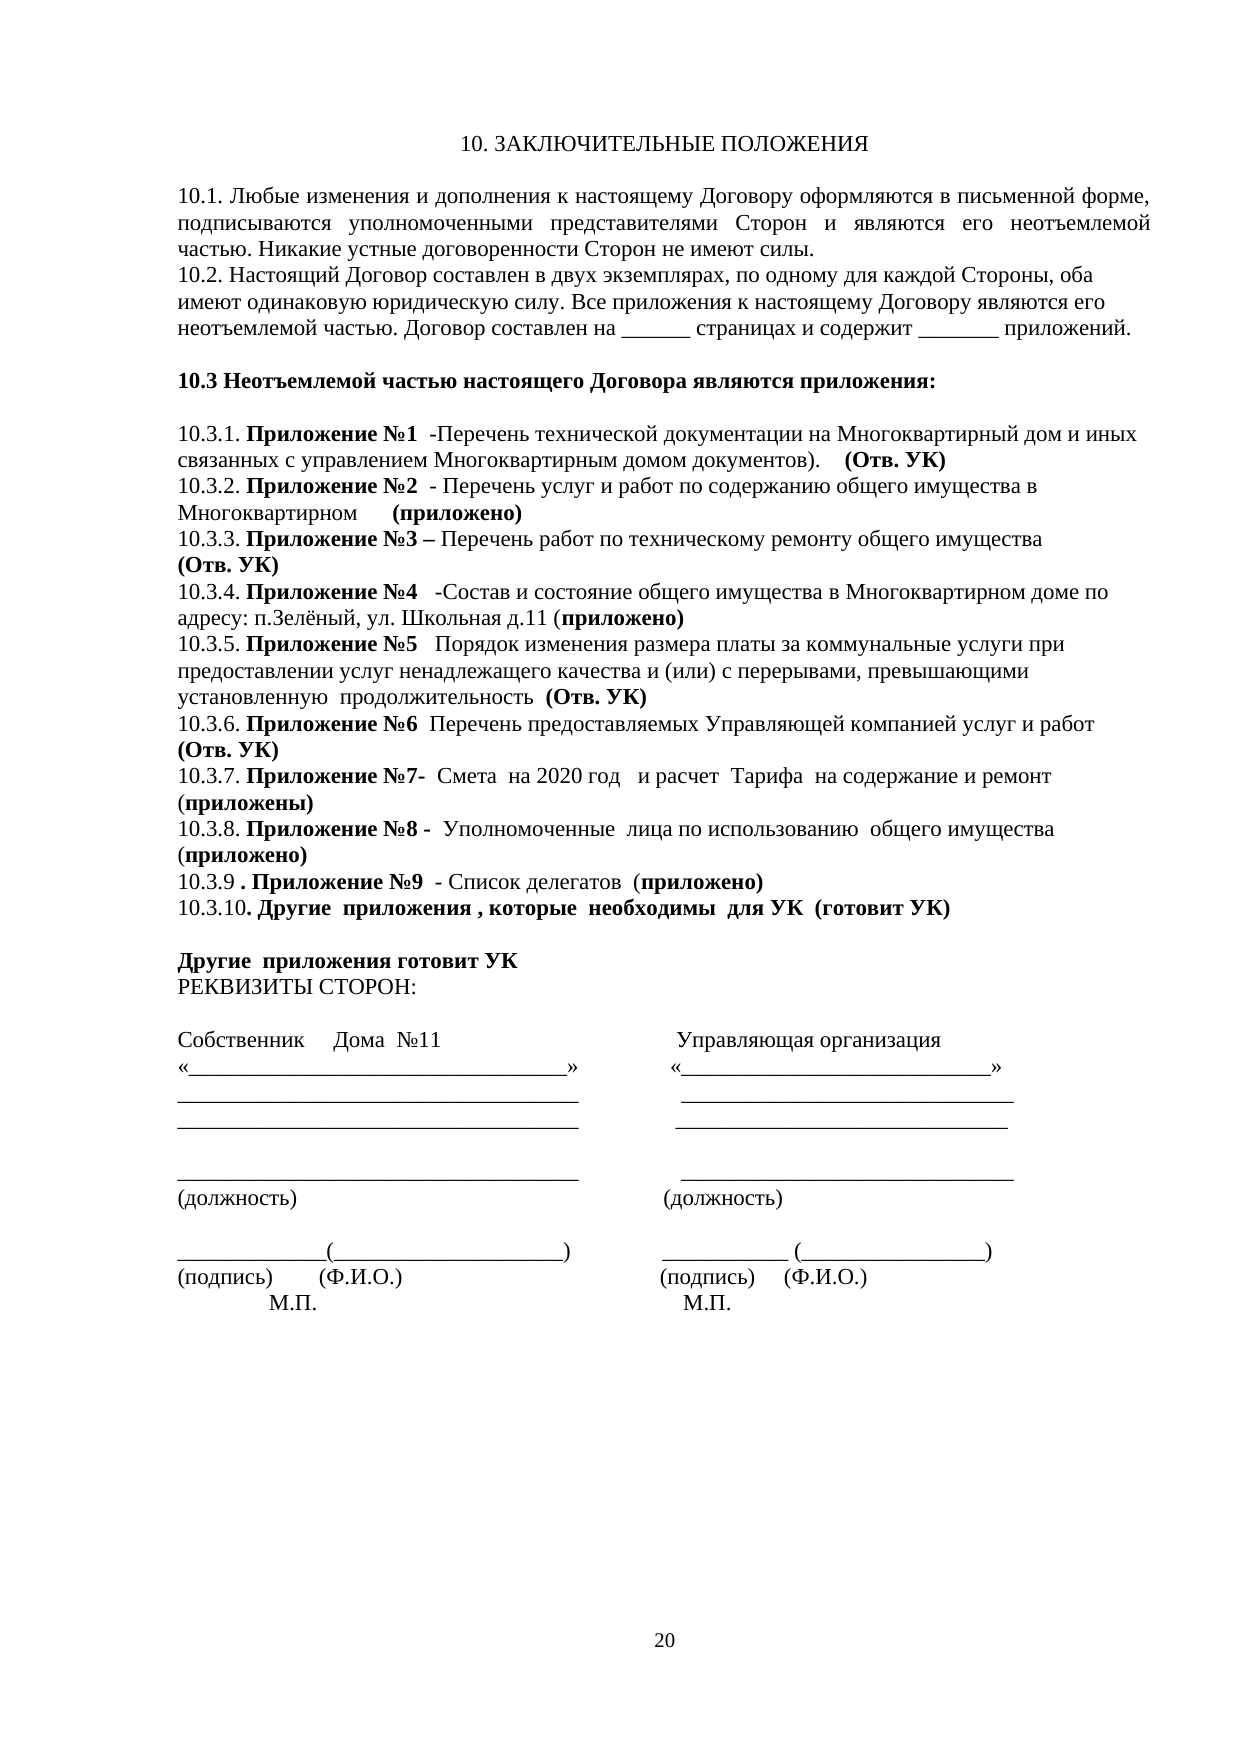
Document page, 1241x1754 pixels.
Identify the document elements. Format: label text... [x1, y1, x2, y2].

text РЕКВИЗИТЫ СТОРОН: [177, 973, 1152, 999]
text 10.3.5. Приложение №5 Порядок изменения размера платы за коммунальные услуги при предоставлении услуг ненадлежащего качества и (или) с перерывами, превышающими установленную продолжительность (Отв. УК) [177, 631, 1152, 709]
text _____________(____________________) ___________ (________________) [177, 1237, 1152, 1263]
text Собственник Дома №11 Управляющая организация [177, 1026, 1152, 1052]
text (Отв. УК) [177, 551, 1152, 578]
text ___________________________________ _____________________________ [177, 1078, 1152, 1105]
text 10.1. Любые изменения и дополнения к настоящему Договору оформляются в письменной форме, подписываются уполномоченными представителями Сторон и являются его неотъемлемой частью. Никакие устные договоренности Сторон не имеют силы. [177, 182, 1152, 262]
text 10.3.2. Приложение №2 - Перечень услуг и работ по содержанию общего имущества в Многоквартирном (приложено) [177, 472, 1152, 525]
text 10.3.4. Приложение №4 -Состав и состояние общего имущества в Многоквартирном доме по адресу: п.Зелёный, ул. Школьная д.11 (приложено) [177, 578, 1152, 631]
text «_________________________________» «___________________________» [177, 1052, 1152, 1078]
text 10.3.3. Приложение №3 – Перечень работ по техническому ремонту общего имущества [177, 525, 1152, 551]
text ___________________________________ _____________________________ [177, 1158, 1152, 1184]
text 10.3.6. Приложение №6 Перечень предоставляемых Управляющей компанией услуг и работ (Отв. УК) [177, 709, 1152, 762]
text (подпись) (Ф.И.О.) (подпись) (Ф.И.О.) [177, 1263, 1152, 1289]
text 10.3 Неотъемлемой частью настоящего Договора являются приложения: [177, 367, 1152, 393]
text 10. ЗАКЛЮЧИТЕЛЬНЫЕ ПОЛОЖЕНИЯ [177, 130, 1152, 156]
text 10.3.8. Приложение №8 - Уполномоченные лица по использованию общего имущества (приложено) [177, 815, 1152, 868]
text (должность) (должность) [177, 1184, 1152, 1210]
text 10.3.1. Приложение №1 -Перечень технической документации на Многоквартирный дом и иных связанных с управлением Многоквартирным домом документов). (Отв. УК) [177, 420, 1152, 472]
text ___________________________________ _____________________________ [177, 1105, 1152, 1131]
text М.П. М.П. [177, 1289, 1152, 1316]
text 10.3.10. Другие приложения , которые необходимы для УК (готовит УК) [177, 894, 1152, 920]
text Другие приложения готовит УК [177, 947, 1152, 973]
text 10.3.9 . Приложение №9 - Список делегатов (приложено) [177, 868, 1152, 894]
text 10.2. Настоящий Договор составлен в двух экземплярах, по одному для каждой Стороны, оба имеют одинаковую юридическую силу. Все приложения к настоящему Договору являются его неотъемлемой частью. Договор составлен на ______ страницах и содержит _______ приложений. [177, 262, 1152, 341]
text 10.3.7. Приложение №7- Смета на 2020 год и расчет Тарифа на содержание и ремонт (приложены) [177, 762, 1152, 815]
